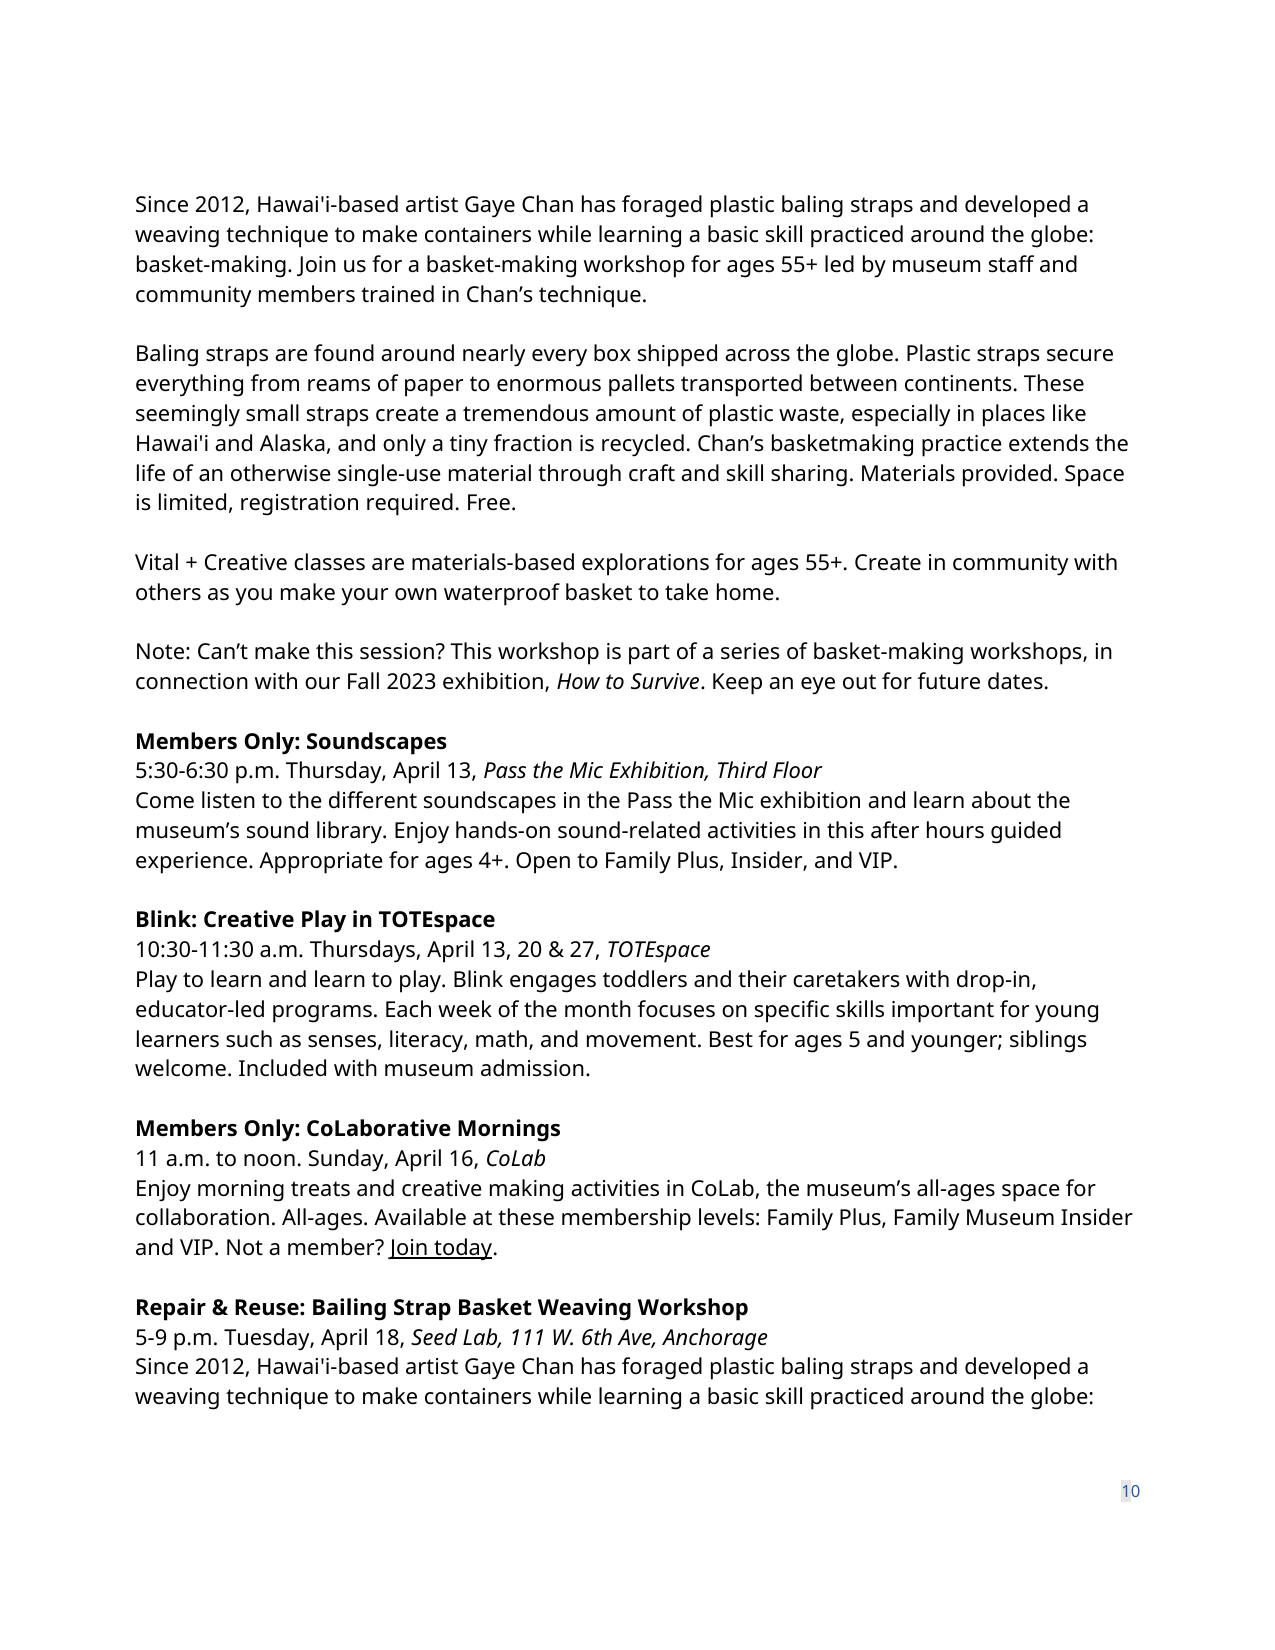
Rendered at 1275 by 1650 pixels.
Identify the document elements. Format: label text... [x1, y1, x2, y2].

text Enjoy morning treats and creative making activities in CoLab, the museum’s all-ages space for collaboration. All-ages. Available at these membership levels: Family Plus, Family Museum Insider and VIP. Not a member? Join today. [135, 1172, 1140, 1262]
text Come listen to the different soundscapes in the Pass the Mic exhibition and learn about the museum’s sound library. Enjoy hands-on sound-related activities in this after hours guided experience. Appropriate for ages 4+. Open to Family Plus, Insider, and VIP. [135, 785, 1140, 874]
text Members Only: CoLaborative Mornings [135, 1113, 1140, 1143]
text Note: Can’t make this session? This workshop is part of a series of basket-making workshops, in connection with our Fall 2023 exhibition, How to Survive. Keep an eye out for future dates. [135, 606, 1140, 696]
text Blink: Creative Play in TOTEspace [135, 904, 1140, 934]
text 11 a.m. to noon. Sunday, April 16, CoLab [135, 1143, 1140, 1172]
text 10:30-11:30 a.m. Thursdays, April 13, 20 & 27, TOTEspace [135, 934, 1140, 964]
text 5-9 p.m. Tuesday, April 18, Seed Lab, 111 W. 6th Ave, Anchorage [135, 1321, 1140, 1351]
text Play to learn and learn to play. Blink engages toddlers and their caretakers with drop-in, educator-led programs. Each week of the month focuses on specific skills important for young learners such as senses, literacy, math, and movement. Best for ages 5 and younger; siblings welcome. Included with museum admission. [135, 964, 1140, 1083]
text Since 2012, Hawai'i-based artist Gaye Chan has foraged plastic baling straps and developed a weaving technique to make containers while learning a basic skill practiced around the globe: basket-making. Join us for a basket-making workshop for ages 55+ led by museum staff and community members trained in Chan’s technique. [135, 189, 1140, 308]
text Baling straps are found around nearly every box shipped across the globe. Plastic straps secure everything from reams of paper to enormous pallets transported between continents. These seemingly small straps create a tremendous amount of plastic waste, especially in places like Hawai'i and Alaska, and only a tiny fraction is recycled. Chan’s basketmaking practice extends the life of an otherwise single-use material through craft and skill sharing. Materials provided. Space is limited, registration required. Free. [135, 308, 1140, 517]
text Members Only: Soundscapes [135, 726, 1140, 755]
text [135, 1351, 1140, 1411]
text Vital + Creative classes are materials-based explorations for ages 55+. Create in community with others as you make your own waterproof basket to take home. [135, 517, 1140, 606]
text 5:30-6:30 p.m. Thursday, April 13, Pass the Mic Exhibition, Third Floor [135, 755, 1140, 785]
text Repair & Reuse: Bailing Strap Basket Weaving Workshop [135, 1292, 1140, 1321]
